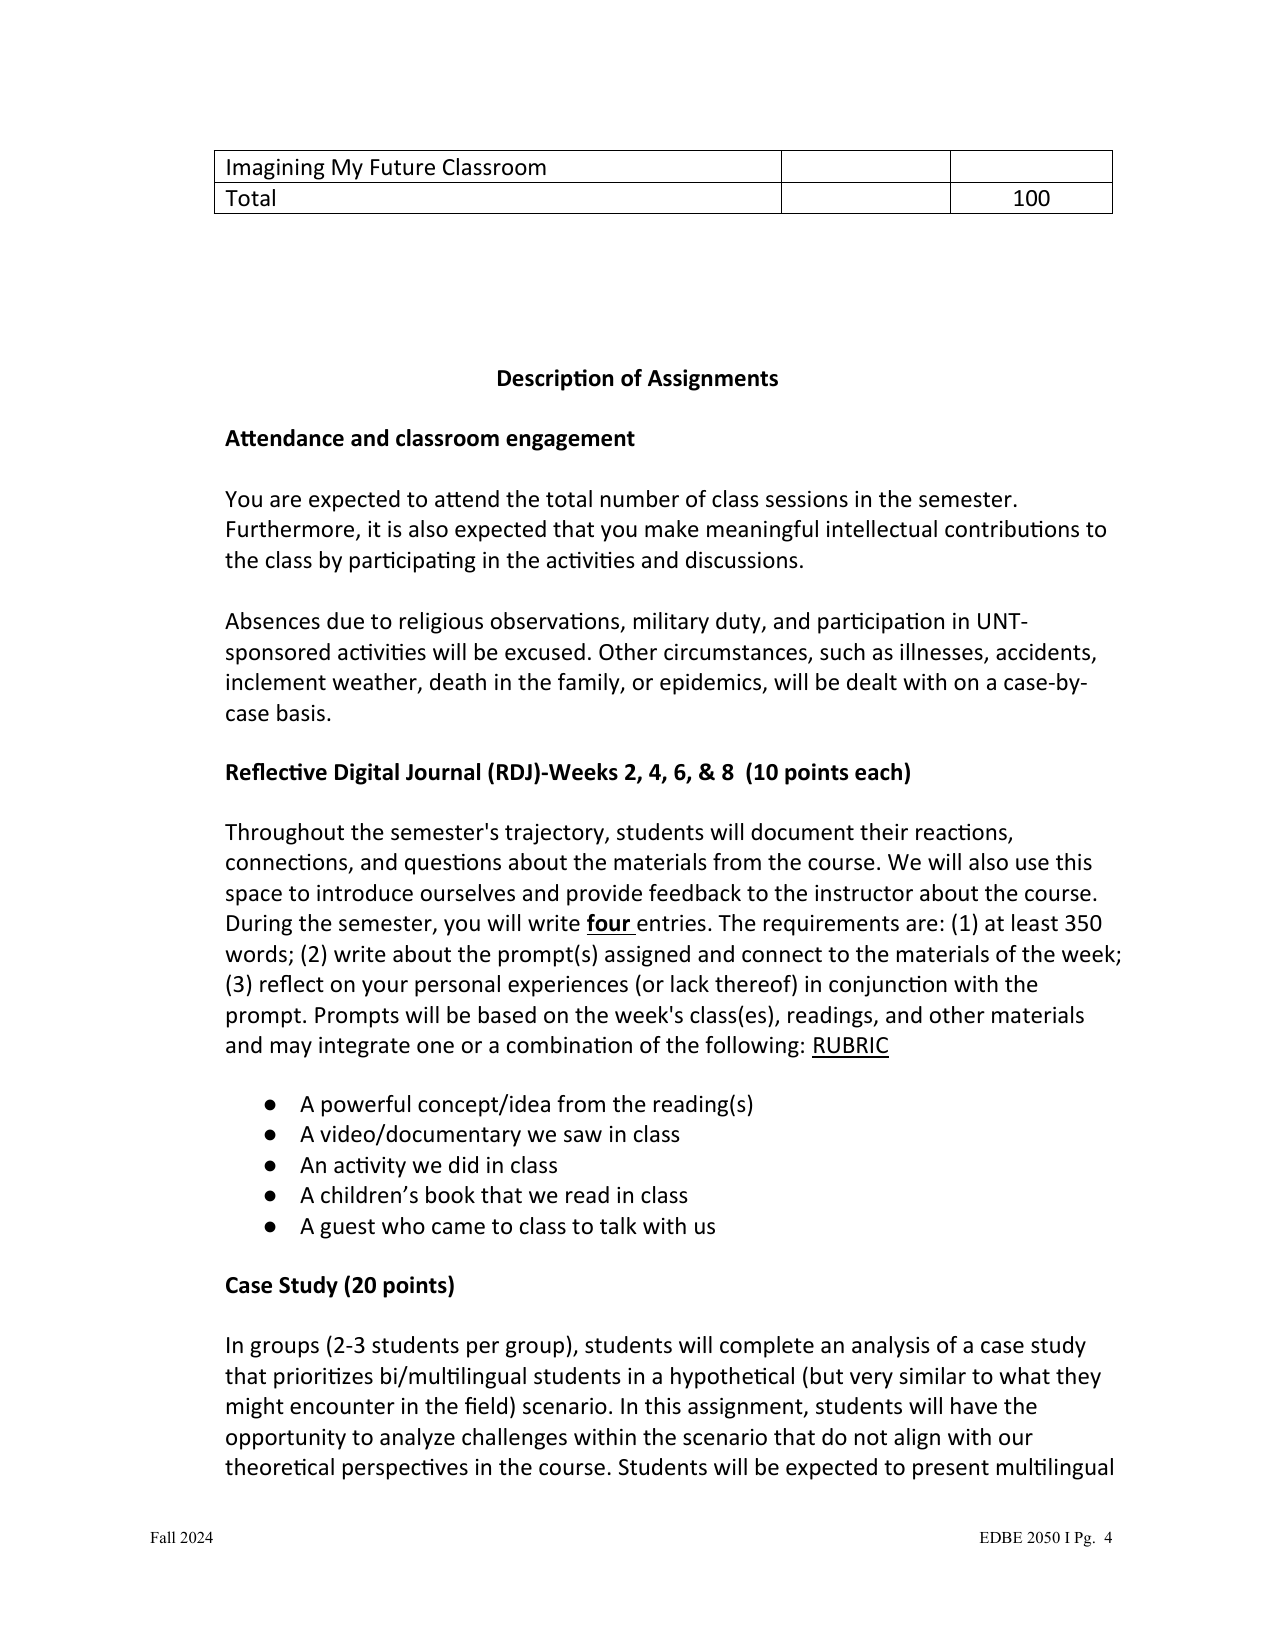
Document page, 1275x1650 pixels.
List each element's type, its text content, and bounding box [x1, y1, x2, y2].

table_cell 100 [951, 183, 1112, 213]
list A children’s book that we read in class [262, 1180, 1125, 1210]
text Attendance and classroom engagement [225, 422, 1125, 453]
text Reflective Digital Journal (RDJ)-Weeks 2, 4, 6, & 8 (10 points each) [225, 757, 1125, 787]
table_cell 20 [951, 151, 1112, 182]
list A video/documentary we saw in class [262, 1119, 1125, 1149]
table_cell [215, 151, 781, 182]
text Absences due to religious observations, military duty, and participation in UNT-sponsored activities will be excused. Other circumstances, such as illnesses, accidents, inclement weather, death in the family, or epidemics, will be dealt with on a case-by-case basis. [225, 606, 1125, 728]
text Description of Assignments [150, 363, 1125, 393]
table_cell Total [215, 183, 781, 213]
text Throughout the semester's trajectory, students will document their reactions, connections, and questions about the materials from the course. We will also use this space to introduce ourselves and provide feedback to the instructor about the course. [225, 816, 1125, 908]
table_cell [782, 183, 950, 213]
list An activity we did in class [262, 1149, 1125, 1180]
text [225, 1330, 1125, 1482]
text Case Study (20 points) [150, 1270, 1125, 1301]
table_cell 13 [782, 151, 950, 182]
list A guest who came to class to talk with us [262, 1210, 1125, 1241]
list A powerful concept/idea from the reading(s) [262, 1088, 1125, 1119]
text You are expected to attend the total number of class sessions in the semester. Furthermore, it is also expected that you make meaningful intellectual contributions to the class by participating in the activities and discussions. [225, 483, 1125, 575]
text During the semester, you will write four entries. The requirements are: (1) at least 350 words; (2) write about the prompt(s) assigned and connect to the materials of the week; (3) reflect on your personal experiences (or lack thereof) in conjunction with the prompt. Prompts will be based on the week's class(es), readings, and other materials and may integrate one or a combination of the following: RUBRIC [225, 908, 1125, 1061]
